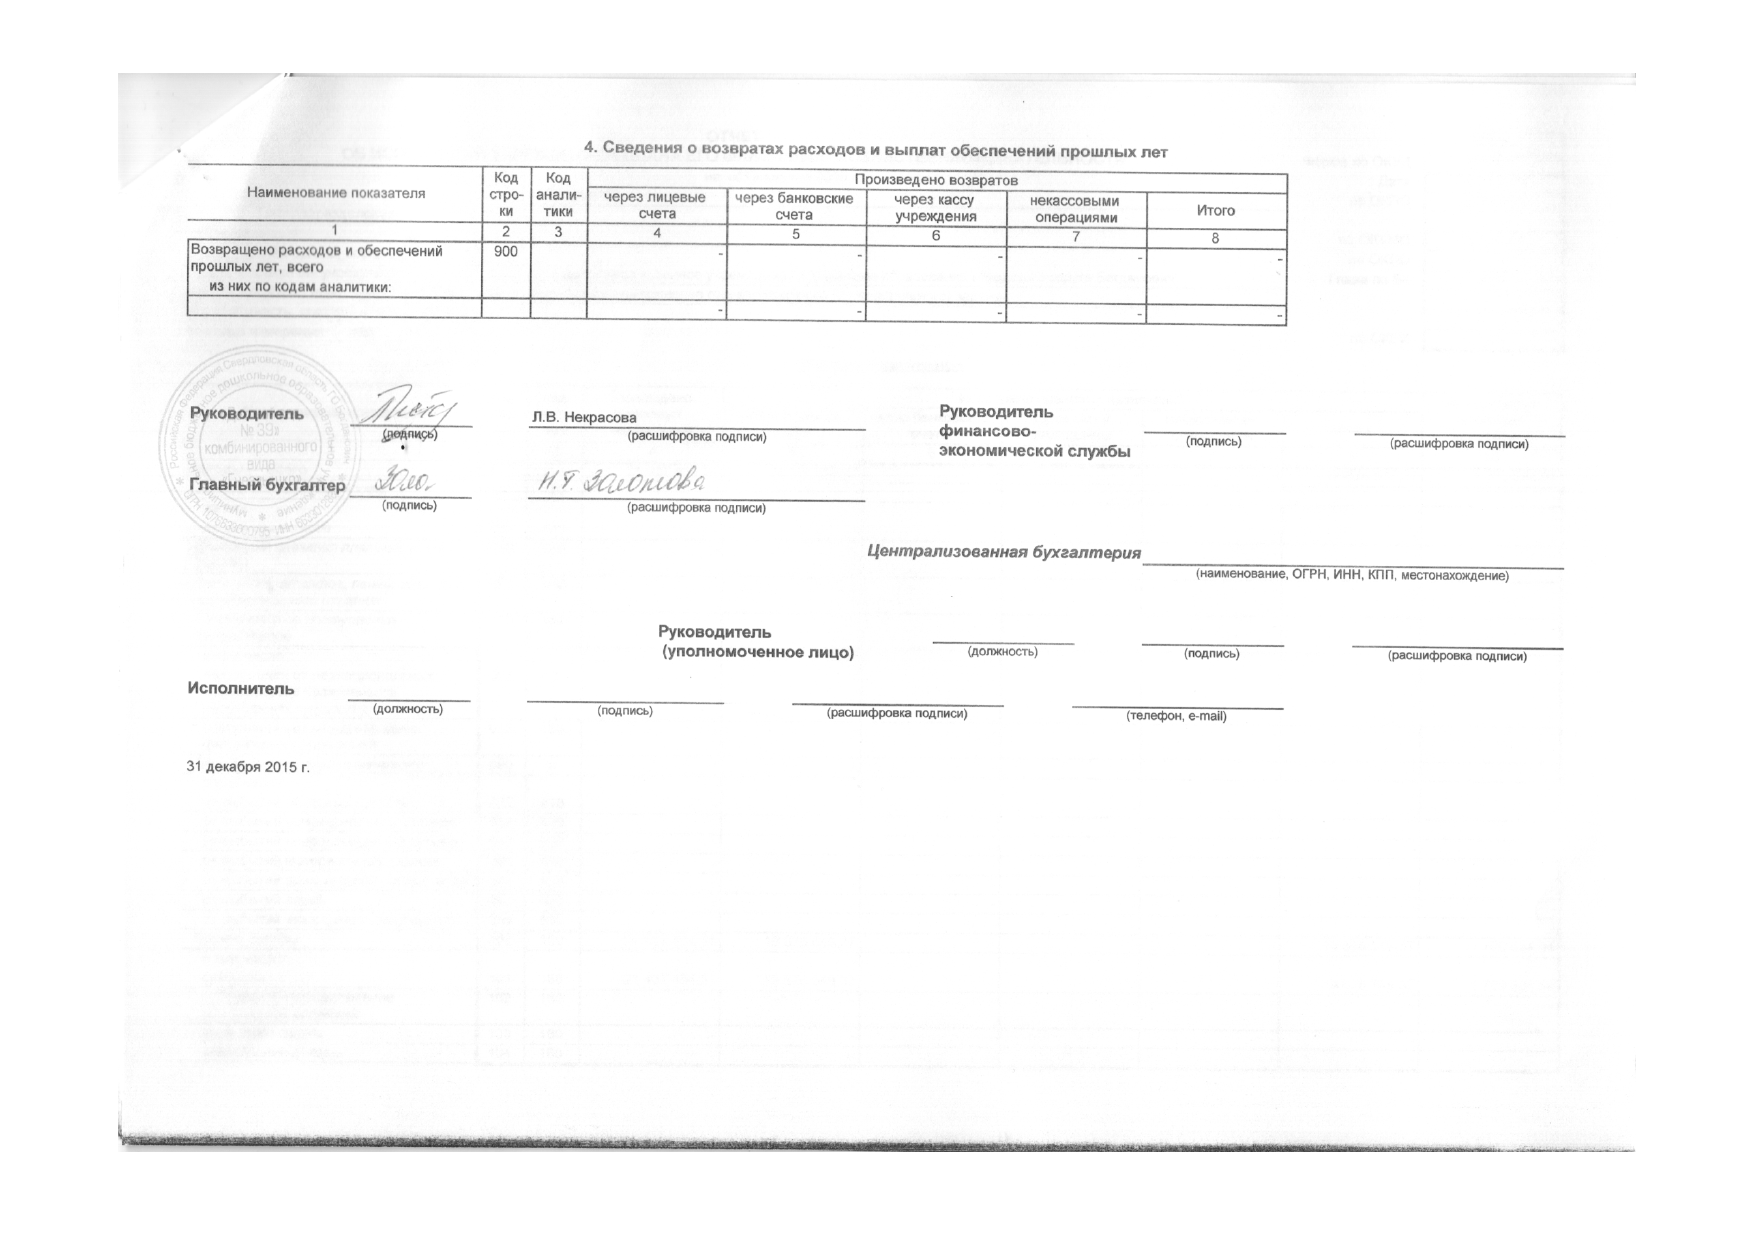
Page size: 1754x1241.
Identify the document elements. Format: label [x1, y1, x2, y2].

picture [118, 73, 1636, 1152]
